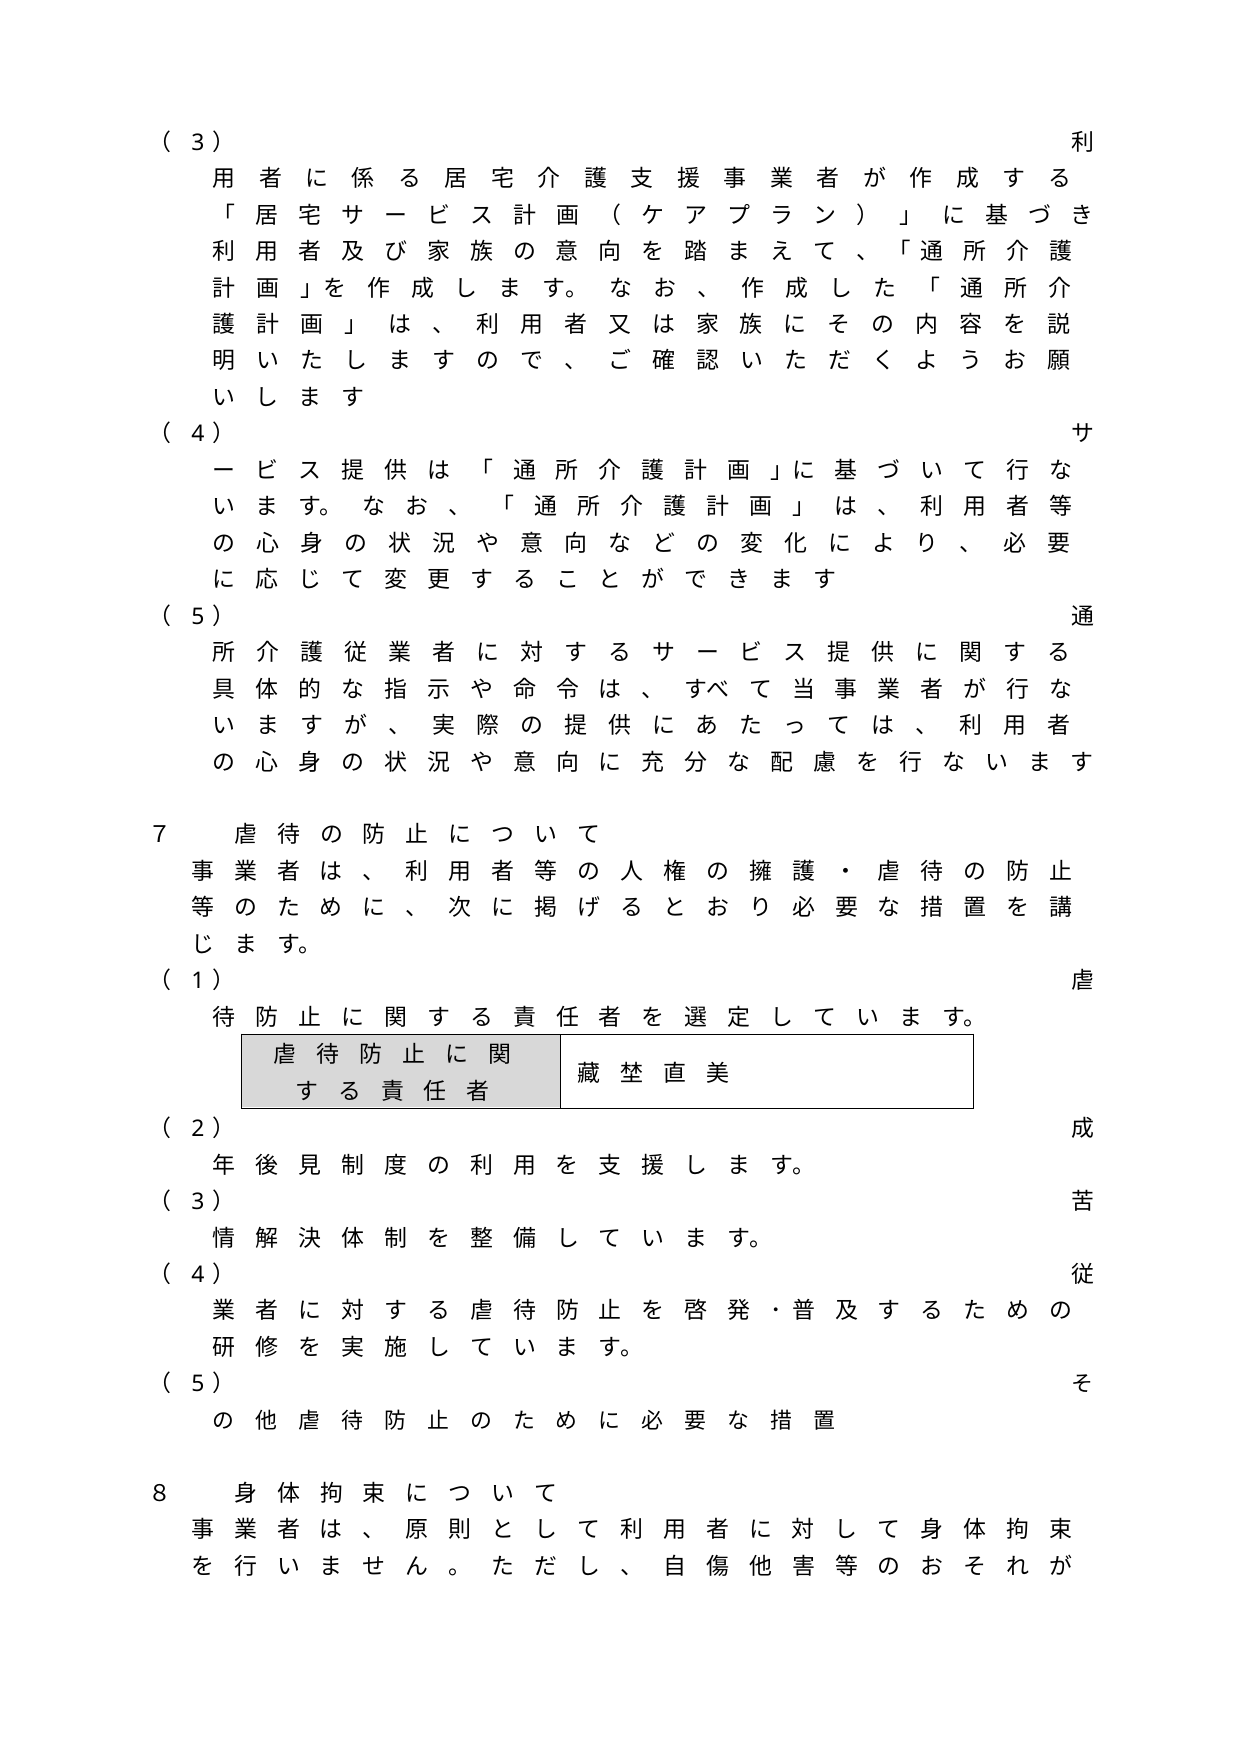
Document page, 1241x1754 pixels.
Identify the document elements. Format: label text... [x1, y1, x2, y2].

list サービス提供は「通所介護計画｣に基づいて行ないます。なお、「通所介護計画」は、利用者等の心身の状況や意向などの変化により、必要に応じて変更することができます [148, 414, 1092, 596]
list 虐待防止に関する責任者を選定しています。 [148, 961, 1092, 1033]
list 従業者に対する虐待防止を啓発･普及するための研修を実施しています。 [148, 1254, 1092, 1364]
table_header 藏埜直美 [561, 1035, 973, 1107]
text ８ 身体拘束について [148, 1473, 1092, 1509]
list 苦情解決体制を整備しています。 [148, 1181, 1092, 1254]
table_header 虐待防止に関する責任者 [242, 1035, 560, 1107]
list その他虐待防止のために必要な措置 [148, 1364, 1092, 1437]
text 事業者は、利用者等の人権の擁護・虐待の防止等のために、次に掲げるとおり必要な措置を講じます。 [191, 851, 1092, 961]
list 通所介護従業者に対するサービス提供に関する具体的な指示や命令は、すべて当事業者が行ないますが、実際の提供にあたっては、利用者の心身の状況や意向に充分な配慮を行ないます。 [148, 596, 1092, 778]
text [191, 1509, 1092, 1582]
list 利用者に係る居宅介護支援事業者が作成する「居宅サービス計画（ケアプラン）」に基づき、利用者及び家族の意向を踏まえて、｢通所介護計画｣を作成します。なお、作成した「通所介護計画」は、利用者又は家族にその内容を説明いたしますので、ご確認いただくようお願いします [148, 122, 1092, 414]
list 成年後見制度の利用を支援します。 [148, 1108, 1092, 1181]
text ７ 虐待の防止について [148, 815, 1092, 851]
